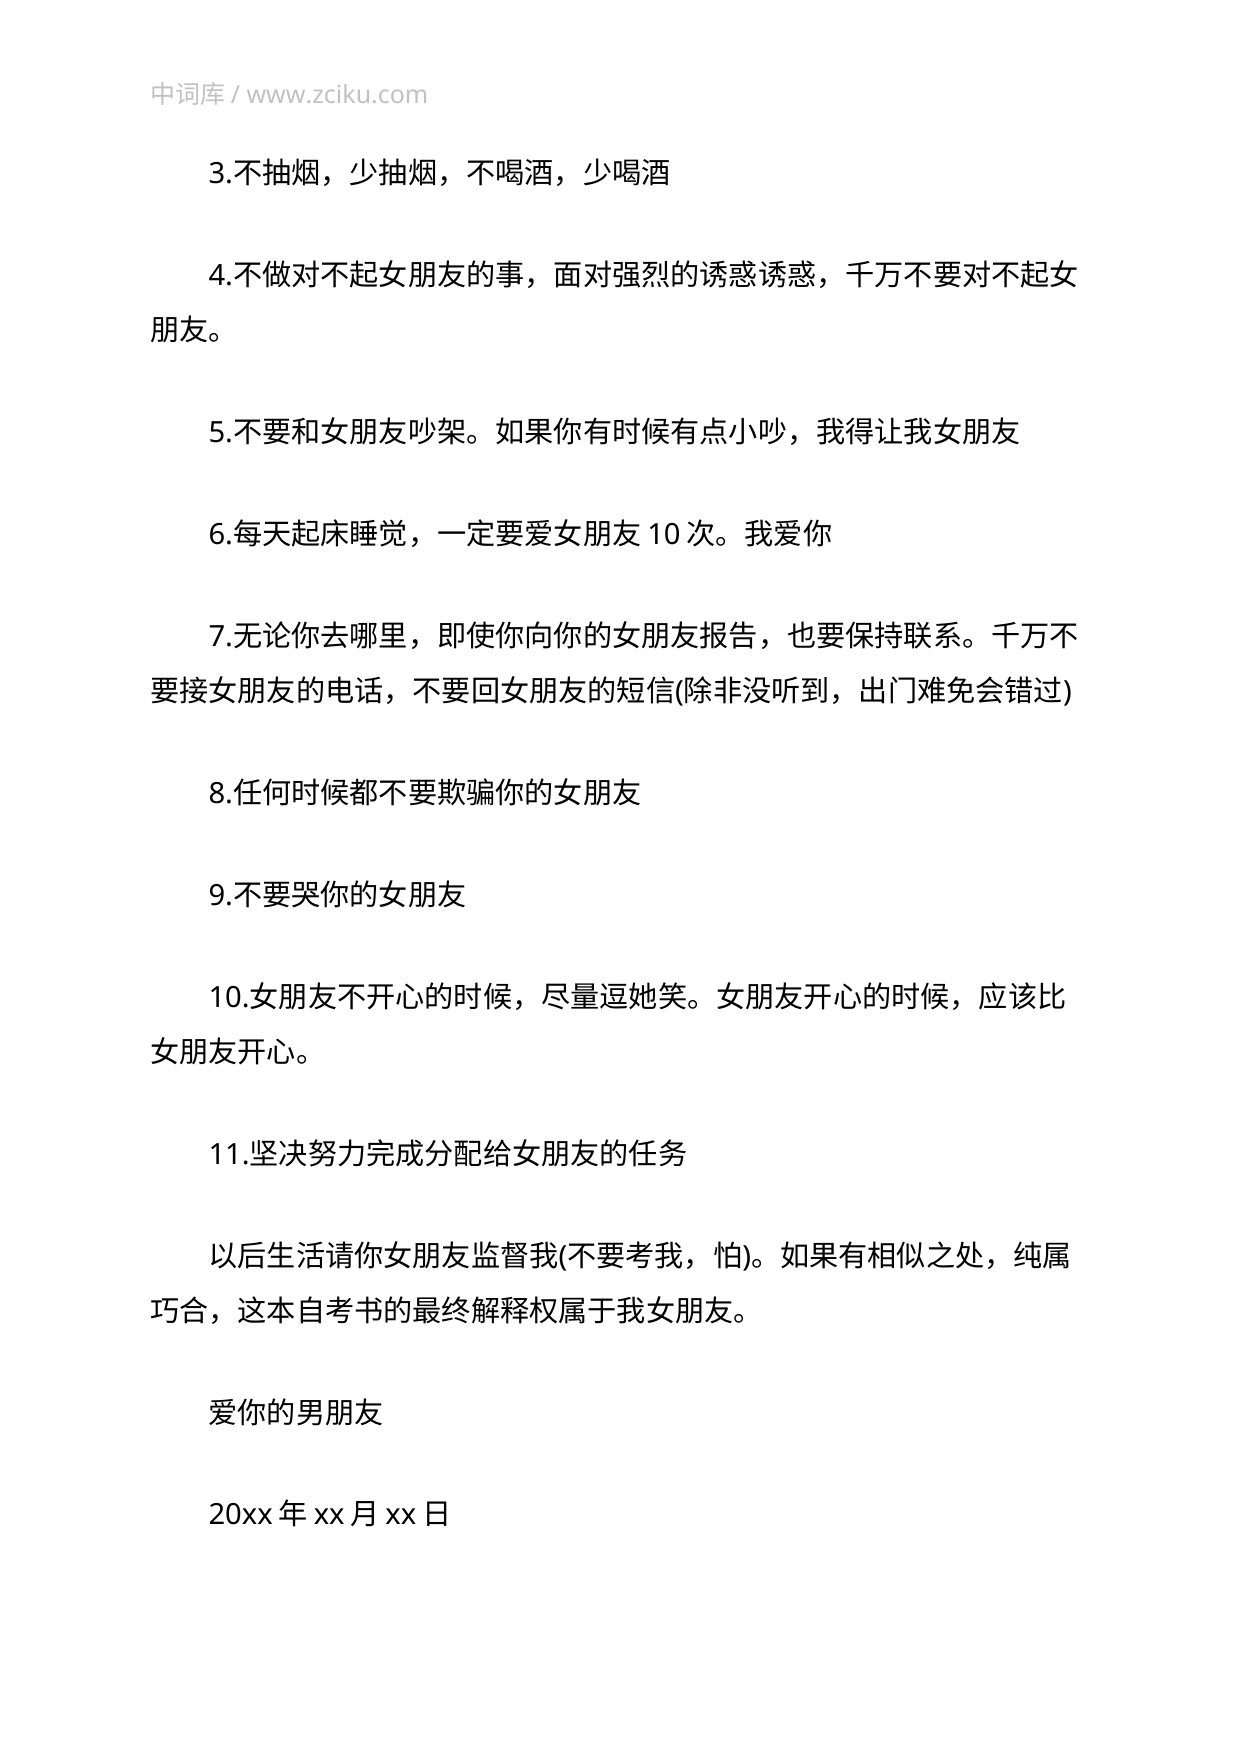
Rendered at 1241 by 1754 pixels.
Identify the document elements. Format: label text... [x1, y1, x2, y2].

text 以后生活请你女朋友监督我(不要考我，怕)。如果有相似之处，纯属巧合，这本自考书的最终解释权属于我女朋友。 [150, 1232, 1090, 1330]
text 4.不做对不起女朋友的事，面对强烈的诱惑诱惑，千万不要对不起女朋友。 [150, 252, 1090, 349]
text 11.坚决努力完成分配给女朋友的任务 [150, 1130, 1090, 1173]
text 20xx年xx月xx日 [150, 1491, 1090, 1533]
text 爱你的男朋友 [150, 1389, 1090, 1431]
text 6.每天起床睡觉，一定要爱女朋友10次。我爱你 [150, 511, 1090, 553]
text 8.任何时候都不要欺骗你的女朋友 [150, 770, 1090, 812]
text 9.不要哭你的女朋友 [150, 872, 1090, 914]
text 7.无论你去哪里，即使你向你的女朋友报告，也要保持联系。千万不要接女朋友的电话，不要回女朋友的短信(除非没听到，出门难免会错过) [150, 613, 1090, 710]
text 3.不抽烟，少抽烟，不喝酒，少喝酒 [150, 150, 1090, 192]
text 10.女朋友不开心的时候，尽量逗她笑。女朋友开心的时候，应该比女朋友开心。 [150, 974, 1090, 1071]
text 5.不要和女朋友吵架。如果你有时候有点小吵，我得让我女朋友 [150, 409, 1090, 451]
